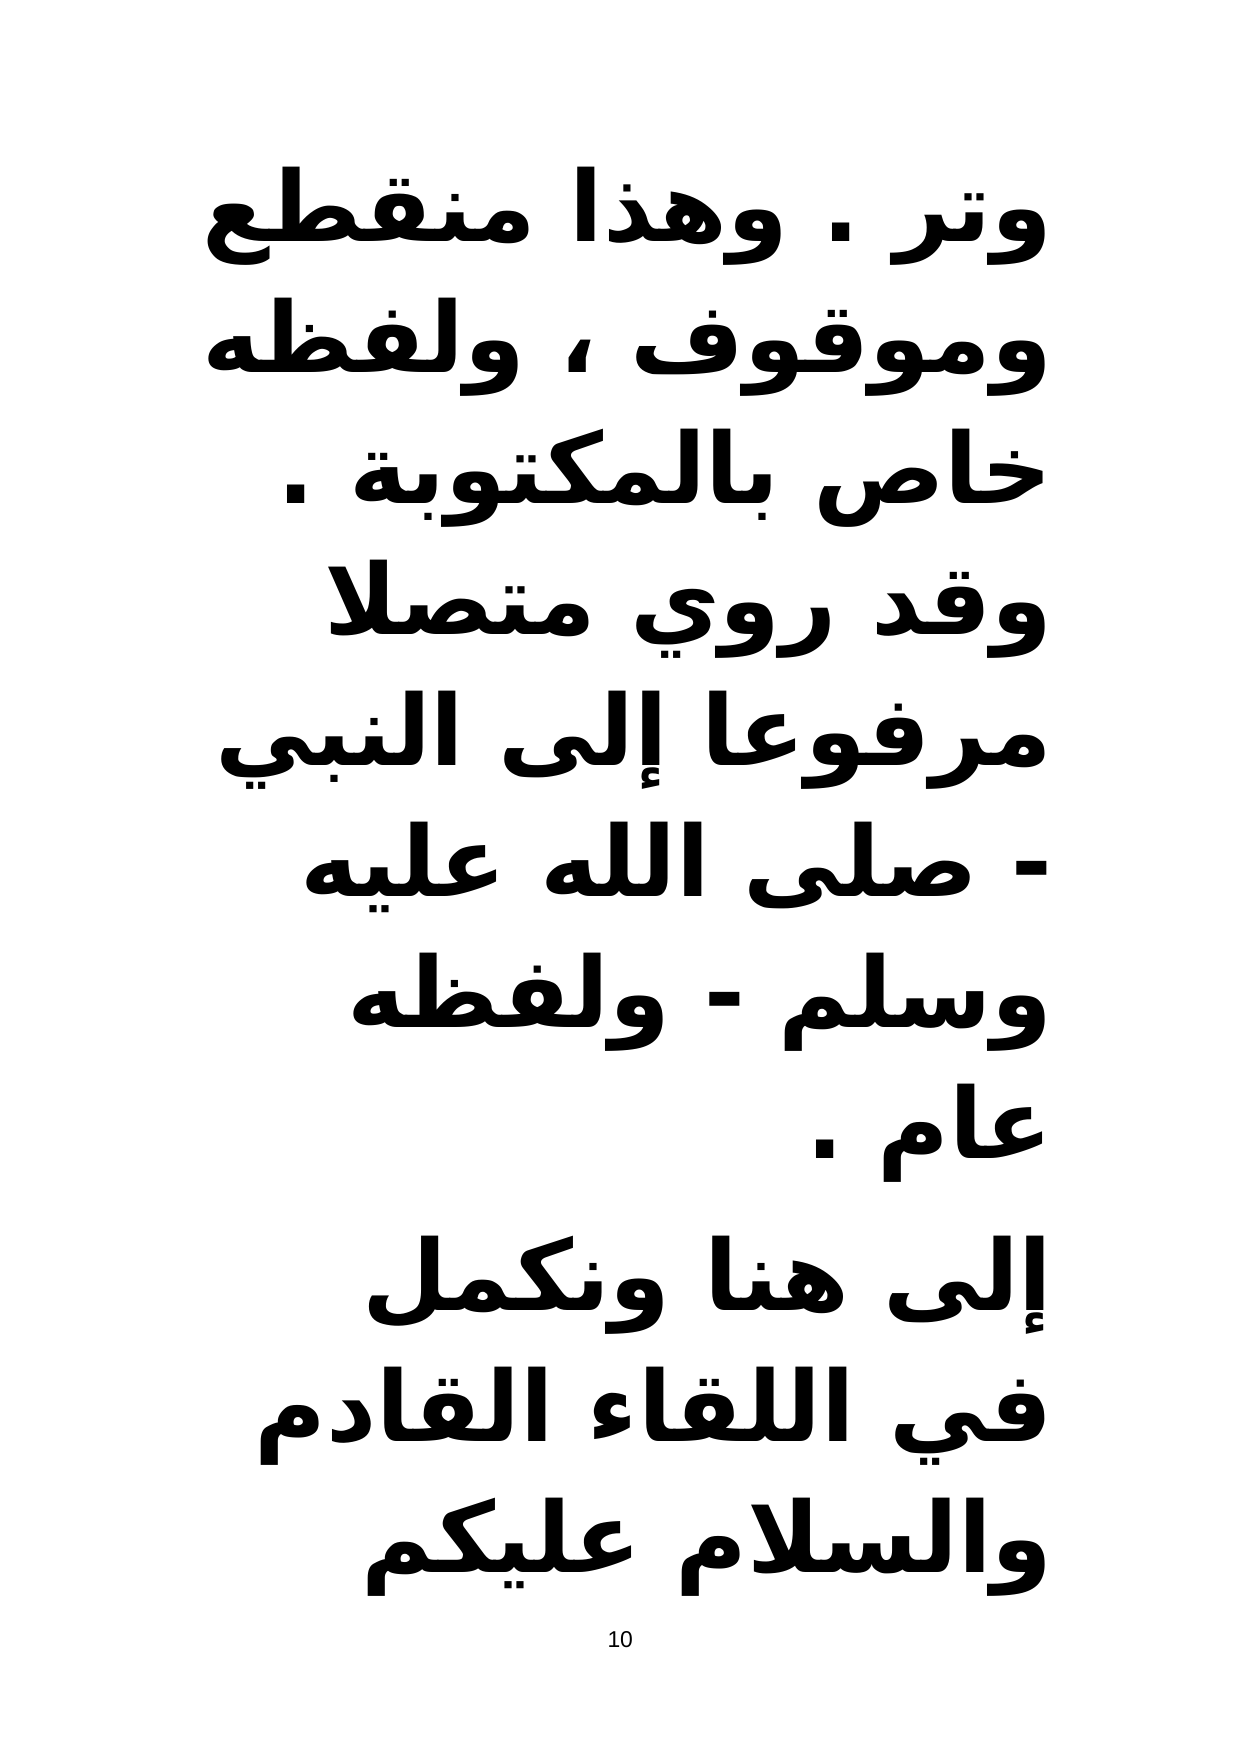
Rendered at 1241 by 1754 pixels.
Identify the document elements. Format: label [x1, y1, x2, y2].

text [187, 1219, 1053, 1595]
text [187, 150, 1053, 1181]
